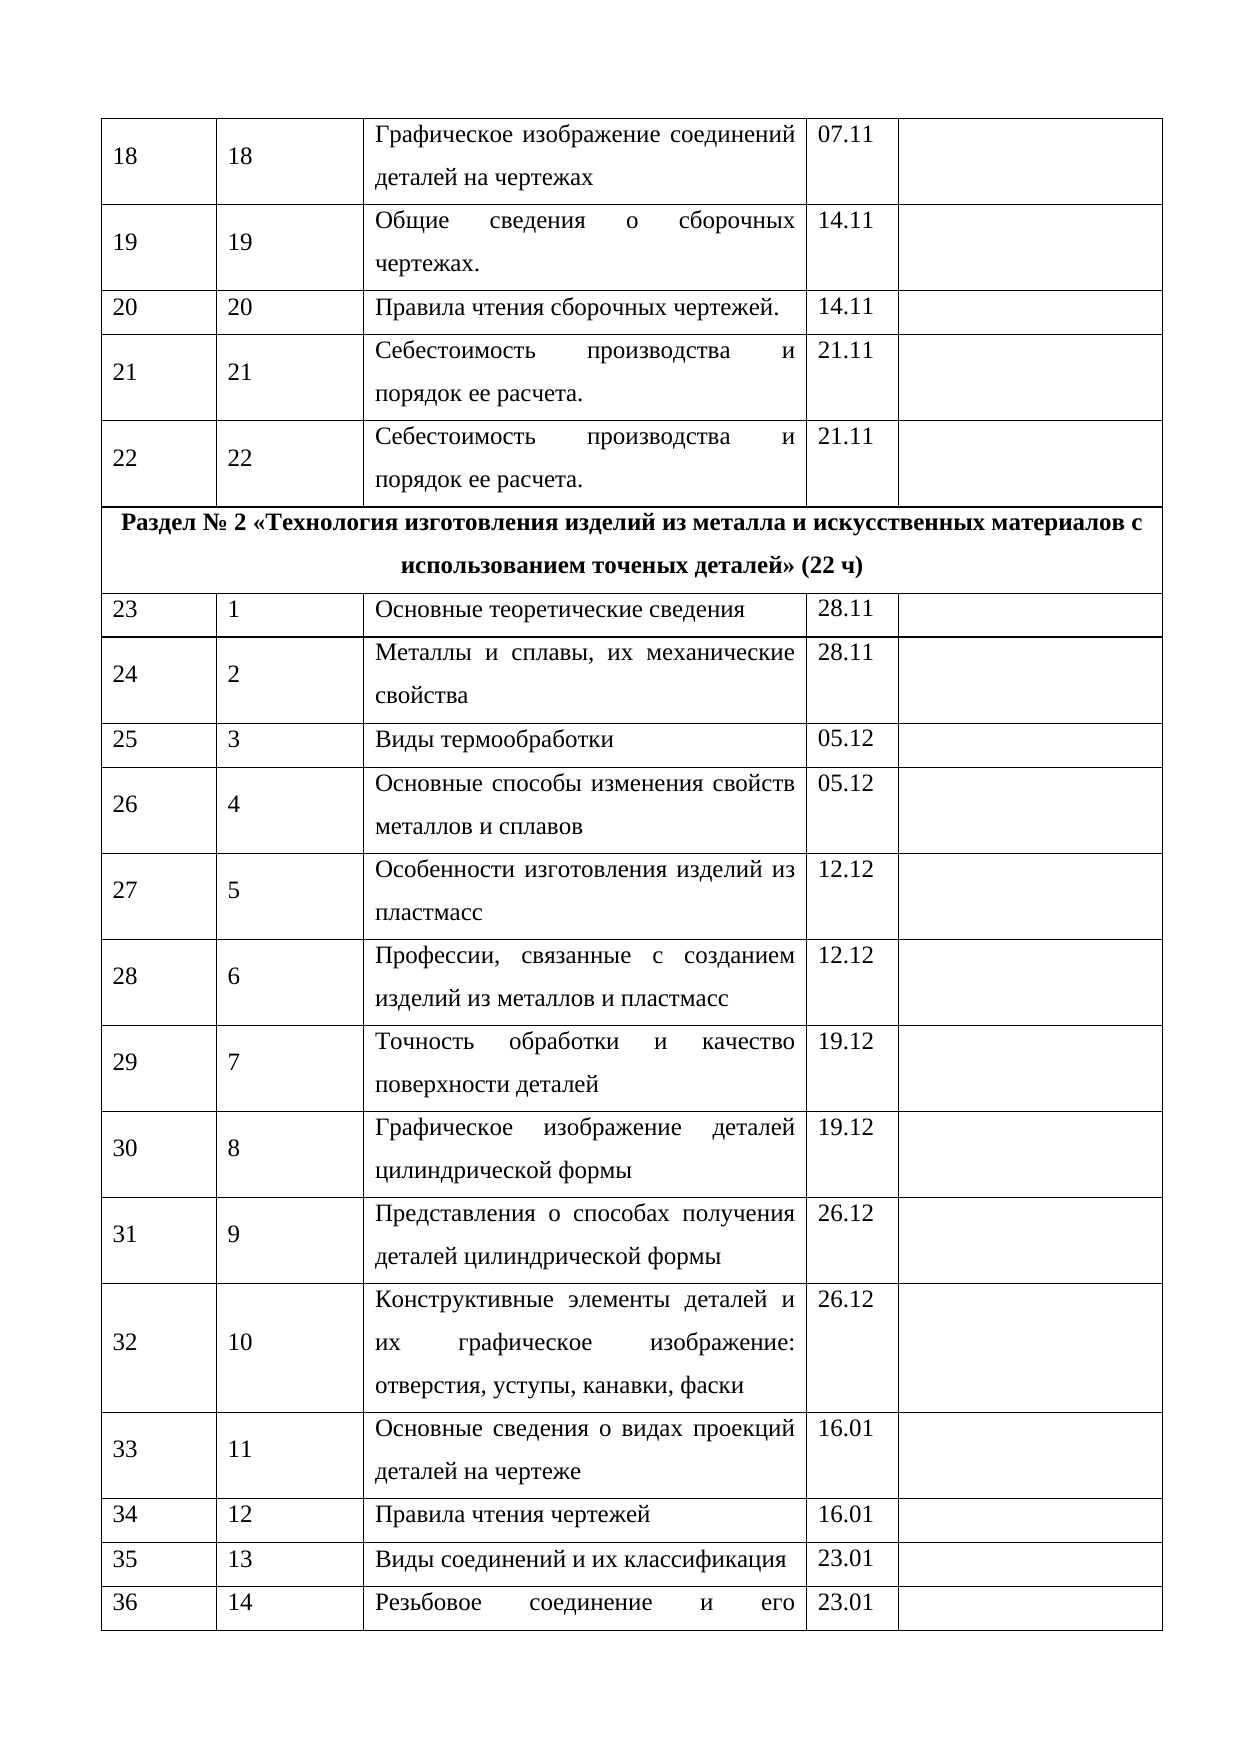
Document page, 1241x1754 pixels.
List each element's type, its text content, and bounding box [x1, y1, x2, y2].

table_cell 28.11 [807, 638, 898, 722]
table_cell Общие сведения о сборочных чертежах. [364, 205, 806, 290]
table_cell [899, 940, 1162, 1025]
table_cell Раздел № 2 «Технология изготовления изделий из металла и искусственных материалов с использованием точеных деталей» (22 ч) [102, 508, 1162, 592]
table_cell Особенности изготовления изделий из пластмасс [364, 854, 806, 939]
table_cell Металлы и сплавы, их механические свойства [364, 638, 806, 722]
table_cell 20 [102, 291, 216, 334]
table_cell 14 [217, 1587, 363, 1630]
table_cell 19.12 [807, 1112, 898, 1197]
table_cell 22 [102, 421, 216, 506]
table_cell [899, 1026, 1162, 1111]
table_cell 2 [217, 638, 363, 722]
table_cell 21.11 [807, 421, 898, 506]
table_cell 33 [102, 1413, 216, 1498]
table_cell [899, 205, 1162, 290]
table_cell 24 [102, 638, 216, 722]
table_cell Виды термообработки [364, 724, 806, 767]
table_cell 28 [102, 940, 216, 1025]
table_cell [899, 1112, 1162, 1197]
table_cell Себестоимость производства и порядок ее расчета. [364, 421, 806, 506]
table_cell 05.12 [807, 768, 898, 853]
table_cell 32 [102, 1284, 216, 1412]
table_cell [899, 1543, 1162, 1586]
table_cell 23.01 [807, 1587, 898, 1630]
table_cell 10 [217, 1284, 363, 1412]
table_cell Конструктивные элементы деталей и их графическое изображение: отверстия, уступы, канавки, фаски [364, 1284, 806, 1412]
table_cell Представления о способах получения деталей цилиндрической формы [364, 1198, 806, 1283]
table_cell [899, 854, 1162, 939]
table_cell 4 [217, 768, 363, 853]
table_cell 14.11 [807, 291, 898, 334]
table_cell [899, 335, 1162, 420]
table_cell Виды соединений и их классификация [364, 1543, 806, 1586]
table_cell [899, 119, 1162, 204]
table_cell [899, 768, 1162, 853]
table_cell [899, 291, 1162, 334]
table_cell 3 [217, 724, 363, 767]
table_cell [899, 1587, 1162, 1630]
table_cell Графическое изображение деталей цилиндрической формы [364, 1112, 806, 1197]
table_cell 36 [102, 1587, 216, 1630]
table_cell 28.11 [807, 594, 898, 636]
table_cell 20 [217, 291, 363, 334]
table_cell 6 [217, 940, 363, 1025]
table_cell 23 [102, 594, 216, 636]
table_cell 7 [217, 1026, 363, 1111]
table_cell Точность обработки и качество поверхности деталей [364, 1026, 806, 1111]
table_cell 26.12 [807, 1198, 898, 1283]
table_cell [899, 1198, 1162, 1283]
table_cell 26 [102, 768, 216, 853]
table_cell 19 [217, 205, 363, 290]
table_cell 12.12 [807, 854, 898, 939]
table_cell [899, 421, 1162, 506]
table_cell 12 [217, 1499, 363, 1542]
table_cell 9 [217, 1198, 363, 1283]
table_cell [899, 594, 1162, 636]
table_cell 22 [217, 421, 363, 506]
table_cell 5 [217, 854, 363, 939]
table_cell Основные теоретические сведения [364, 594, 806, 636]
table_cell Графическое изображение соединений деталей на чертежах [364, 119, 806, 204]
table_cell 18 [217, 119, 363, 204]
table_cell Правила чтения сборочных чертежей. [364, 291, 806, 334]
table_cell Правила чтения чертежей [364, 1499, 806, 1542]
table_cell 25 [102, 724, 216, 767]
table_cell [899, 638, 1162, 722]
table_cell Себестоимость производства и порядок ее расчета. [364, 335, 806, 420]
table_cell 34 [102, 1499, 216, 1542]
table_cell 29 [102, 1026, 216, 1111]
table_cell [899, 1499, 1162, 1542]
table_cell 13 [217, 1543, 363, 1586]
table_cell 21 [217, 335, 363, 420]
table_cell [364, 1587, 806, 1630]
table_cell 07.11 [807, 119, 898, 204]
table_cell 26.12 [807, 1284, 898, 1412]
table_cell 30 [102, 1112, 216, 1197]
table_cell 21 [102, 335, 216, 420]
table_cell 31 [102, 1198, 216, 1283]
table_cell Профессии, связанные с созданием изделий из металлов и пластмасс [364, 940, 806, 1025]
table_cell [899, 1413, 1162, 1498]
table_cell 12.12 [807, 940, 898, 1025]
table_cell 18 [102, 119, 216, 204]
table_cell 11 [217, 1413, 363, 1498]
table_cell 19 [102, 205, 216, 290]
table_cell 23.01 [807, 1543, 898, 1586]
table_cell [899, 724, 1162, 767]
table_cell [899, 1284, 1162, 1412]
table_cell Основные способы изменения свойств металлов и сплавов [364, 768, 806, 853]
table_cell 8 [217, 1112, 363, 1197]
table_cell 35 [102, 1543, 216, 1586]
table_cell Основные сведения о видах проекций деталей на чертеже [364, 1413, 806, 1498]
table_cell 21.11 [807, 335, 898, 420]
table_cell 14.11 [807, 205, 898, 290]
table_cell 05.12 [807, 724, 898, 767]
table_cell 27 [102, 854, 216, 939]
table_cell 19.12 [807, 1026, 898, 1111]
table_cell 16.01 [807, 1413, 898, 1498]
table_cell 1 [217, 594, 363, 636]
table_cell 16.01 [807, 1499, 898, 1542]
